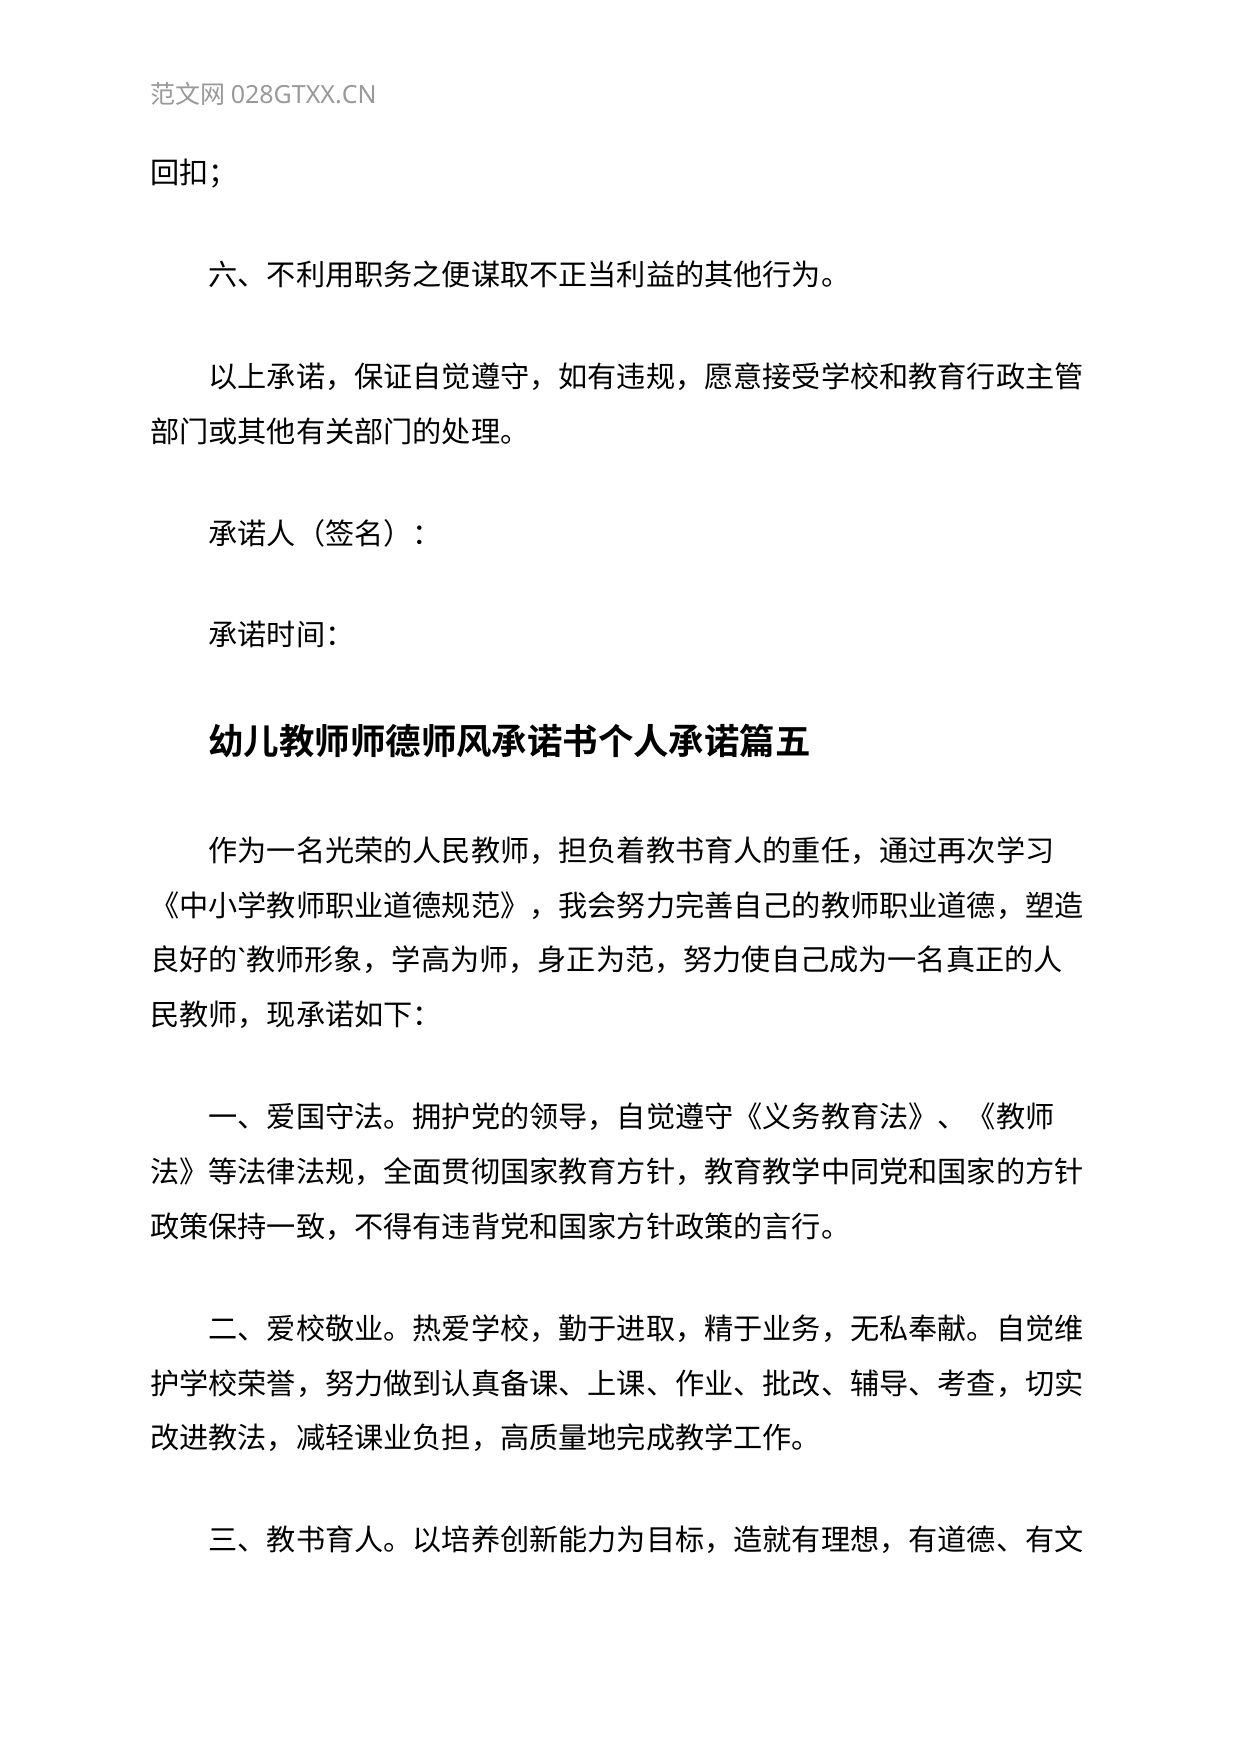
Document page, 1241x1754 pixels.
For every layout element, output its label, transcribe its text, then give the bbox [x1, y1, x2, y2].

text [150, 150, 1090, 192]
text 作为一名光荣的人民教师，担负着教书育人的重任，通过再次学习《中小学教师职业道德规范》，我会努力完善自己的教师职业道德，塑造良好的`教师形象，学高为师，身正为范，努力使自己成为一名真正的人民教师，现承诺如下： [150, 827, 1090, 1034]
text 二、爱校敬业。热爱学校，勤于进取，精于业务，无私奉献。自觉维护学校荣誉，努力做到认真备课、上课、作业、批改、辅导、考查，切实改进教法，减轻课业负担，高质量地完成教学工作。 [150, 1305, 1090, 1457]
text 承诺人（签名）： [150, 510, 1090, 552]
text 幼儿教师师德师风承诺书个人承诺篇五 [150, 714, 1090, 765]
text 六、不利用职务之便谋取不正当利益的其他行为。 [150, 252, 1090, 294]
text 一、爱国守法。拥护党的领导，自觉遵守《义务教育法》、《教师法》等法律法规，全面贯彻国家教育方针，教育教学中同党和国家的方针政策保持一致，不得有违背党和国家方针政策的言行。 [150, 1094, 1090, 1246]
text 承诺时间： [150, 612, 1090, 654]
text 以上承诺，保证自觉遵守，如有违规，愿意接受学校和教育行政主管部门或其他有关部门的处理。 [150, 353, 1090, 451]
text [150, 1517, 1090, 1559]
